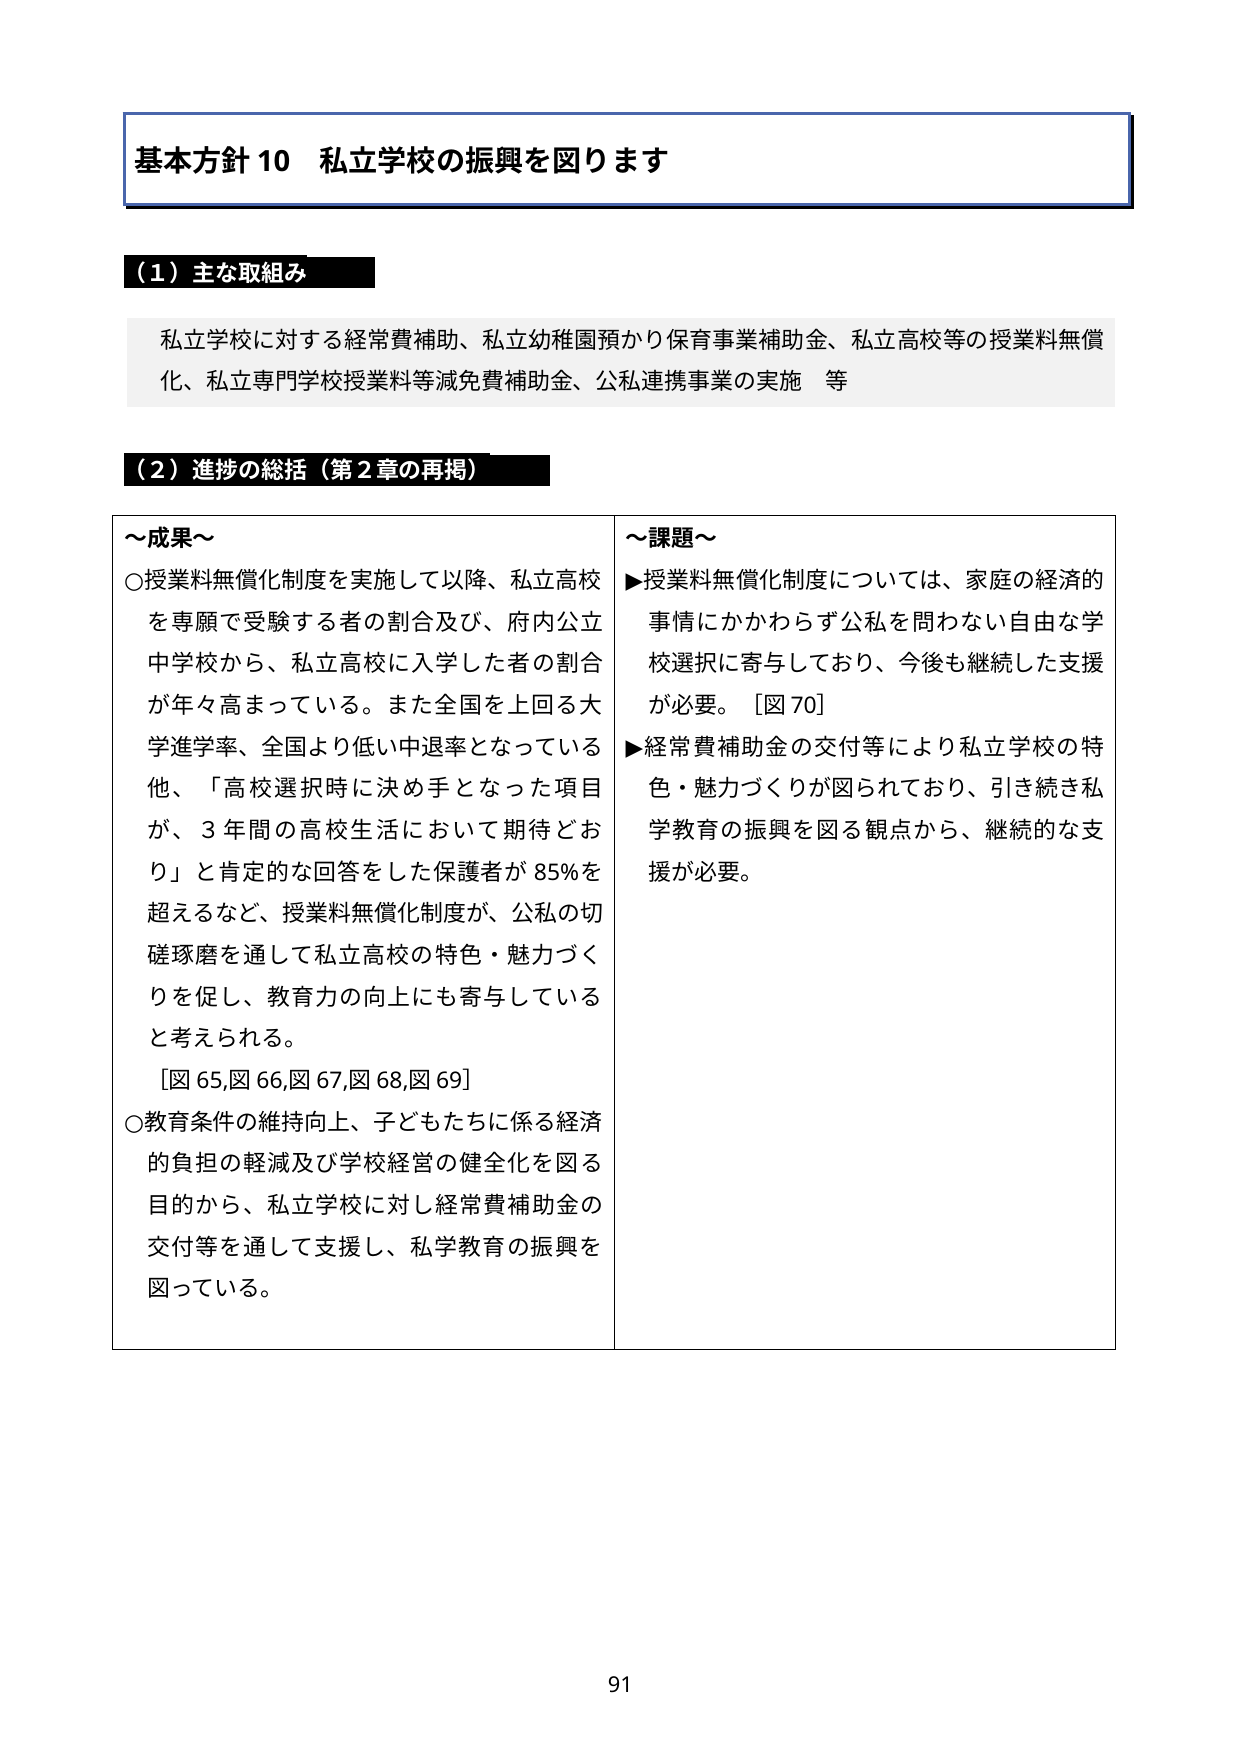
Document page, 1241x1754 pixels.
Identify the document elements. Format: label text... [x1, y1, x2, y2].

text 基本方針10 私立学校の振興を図ります [126, 115, 1128, 203]
table_header ～成果～ ○授業料無償化制度を実施して以降、私立高校を専願で受験する者の割合及び、府内公立中学校から、私立高校に入学した者の割合が年々高まっている。また全国を上回る大学進学率、全国より低い中退率となっている他、「高校選択時に決め手となった項目が、３年間の高校生活において期待どおり」と肯定的な回答をした保護者が85%を超えるなど、授業料無償化制度が、公私の切磋琢磨を通して私立高校の特色・魅力づくりを促し、教育力の向上にも寄与していると考えられる。 ［図65,図66,図67,図68,図69］ ○教育条件の維持向上、子どもたちに係る経済的負担の軽減及び学校経営の健全化を図る目的から、私立学校に対し経常費補助金の交付等を通して支援し、私学教育の振興を図っている。 [113, 516, 614, 1349]
text （１）主な取組み [112, 251, 1128, 292]
text （２）進捗の総括（第２章の再掲） [112, 448, 1128, 490]
table_header ～課題～ ▶授業料無償化制度については、家庭の経済的事情にかかわらず公私を問わない自由な学校選択に寄与しており、今後も継続した支援が必要。［図70］ ▶経常費補助金の交付等により私立学校の特色・魅力づくりが図られており、引き続き私学教育の振興を図る観点から、継続的な支援が必要。 [615, 516, 1115, 1349]
table_header 私立学校に対する経常費補助、私立幼稚園預かり保育事業補助金、私立高校等の授業料無償化、私立専門学校授業料等減免費補助金、公私連携事業の実施 等 [127, 318, 1115, 407]
